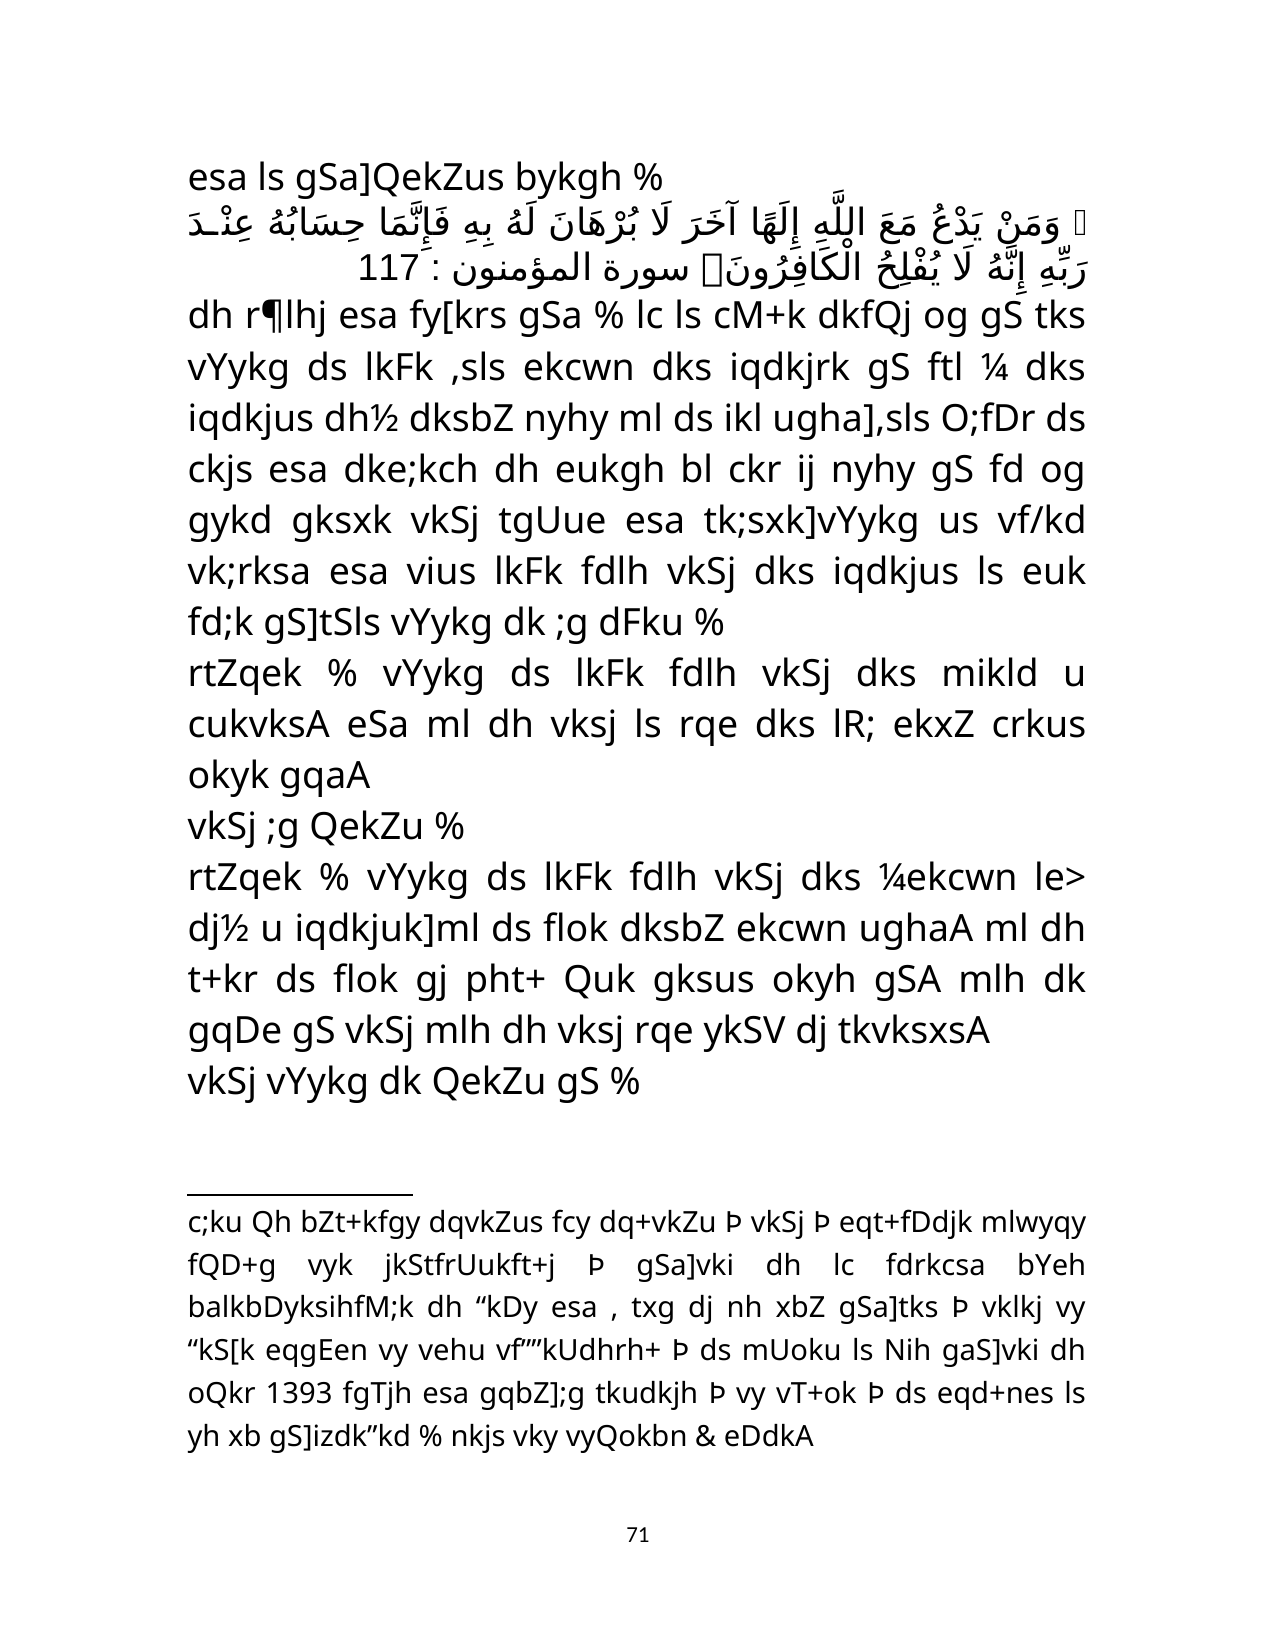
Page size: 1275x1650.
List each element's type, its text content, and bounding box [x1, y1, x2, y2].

text dh r¶lhj esa fy[krs gSa % lc ls cM+k dkfQj og gS tks vYykg ds lkFk ,sls ekcwn dks iqdkjrk gS ftl ¼ dks iqdkjus dh½ dksbZ nyhy ml ds ikl ugha],sls O;fDr ds ckjs esa dke;kch dh eukgh bl ckr ij nyhy gS fd og gykd gksxk vkSj tgUue esa tk;sxk]vYykg us vf/kd vk;rksa esa vius lkFk fdlh vkSj dks iqdkjus ls euk fd;k gS]tSls vYykg dk ;g dFku % [187, 289, 1087, 646]
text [187, 150, 1087, 201]
text vkSj vYykg dk QekZu gS % [187, 1054, 1087, 1105]
text rtZqek % vYykg ds lkFk fdlh vkSj dks mikld u cukvksA eSa ml dh vksj ls rqe dks lR; ekxZ crkus okyk gqaA [187, 646, 1087, 799]
text rtZqek % vYykg ds lkFk fdlh vkSj dks ¼ekcwn le> dj½ u iqdkjuk]ml ds flok dksbZ ekcwn ughaA ml dh t+kr ds flok gj pht+ Quk gksus okyh gSA mlh dk gqDe gS vkSj mlh dh vksj rqe ykSV dj tkvksxsA [187, 850, 1087, 1054]
text vkSj ;g QekZu % [187, 799, 1087, 850]
text وَمَنْ يَدْعُ مَعَ اللَّهِ إِلَهًا آخَرَ لَا بُرْهَانَ لَهُ بِهِ فَإِنَّمَا حِسَابُهُ عِنْدَ رَبِّهِ إِنَّهُ لَا يُفْلِحُ الْكَافِرُونَ سورة المؤمنون : 117 [187, 201, 1087, 289]
